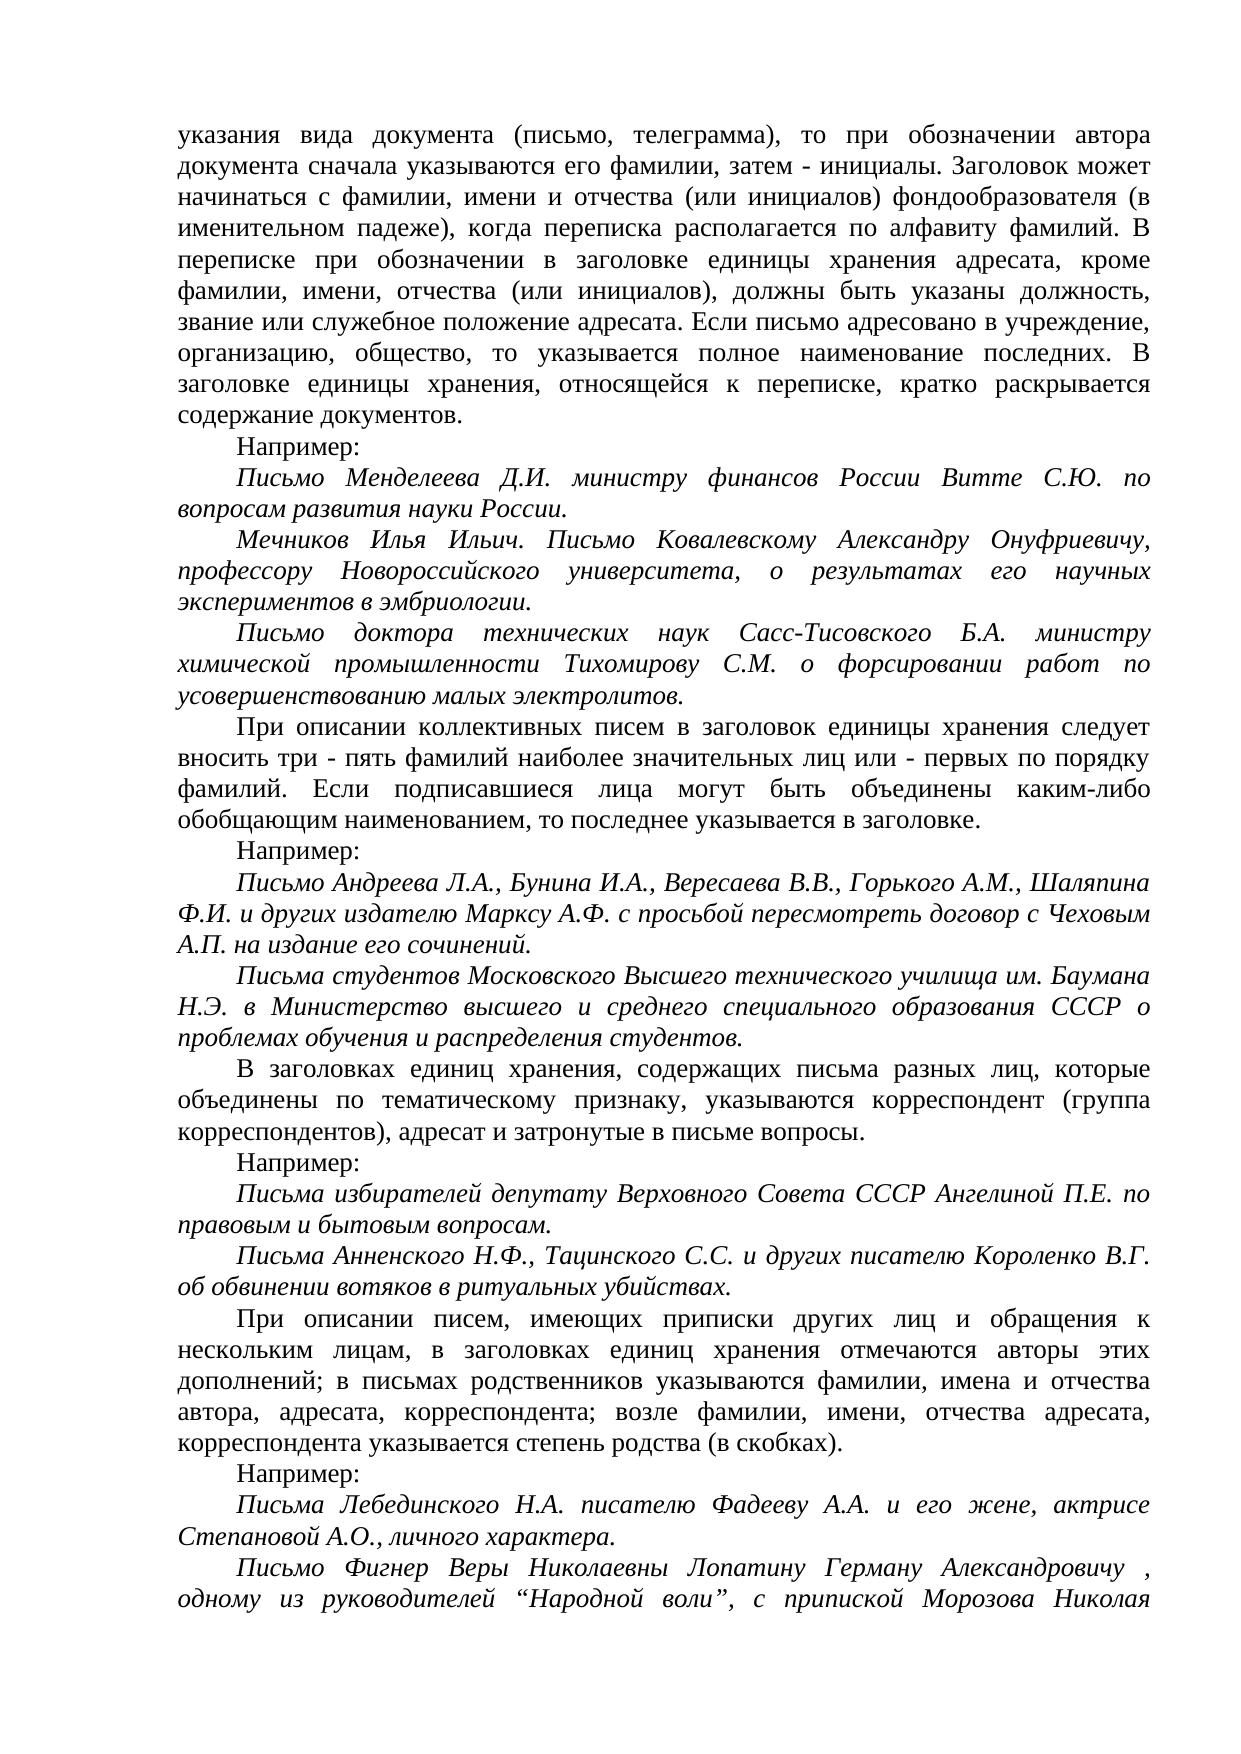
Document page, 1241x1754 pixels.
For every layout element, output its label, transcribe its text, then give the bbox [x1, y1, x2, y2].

text Письма студентов Московского Высшего технического училища им. Баумана Н.Э. в Министерство высшего и среднего специального образования СССР о проблемах обучения и распределения студентов. [177, 959, 1152, 1052]
text Мечников Илья Ильич. Письмо Ковалевскому Александру Онуфриевичу, профессору Новороссийского университета, о результатах его научных экспериментов в эмбриологии. [177, 523, 1152, 616]
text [177, 118, 1152, 429]
text Например: [177, 429, 1152, 461]
text Например: [177, 1146, 1152, 1177]
text При описании коллективных писем в заголовок единицы хранения следует вносить три - пять фамилий наиболее значительных лиц или - первых по порядку фамилий. Если подписавшиеся лица могут быть объединены каким-либо обобщающим наименованием, то последнее указывается в заголовке. [177, 710, 1152, 834]
text Письмо доктора технических наук Сасс-Тисовского Б.А. министру химической промышленности Тихомирову С.М. о форсировании работ по усовершенствованию малых электролитов. [177, 616, 1152, 710]
text Письмо Менделеева Д.И. министру финансов России Витте С.Ю. по вопросам развития науки России. [177, 461, 1152, 523]
text Письма Лебединского Н.А. писателю Фадееву А.А. и его жене, актрисе Степановой А.О., личного характера. [177, 1488, 1152, 1551]
text Письмо Андреева Л.А., Бунина И.А., Вересаева В.В., Горького А.М., Шаляпина Ф.И. и других издателю Марксу А.Ф. с просьбой пересмотреть договор с Чеховым А.П. на издание его сочинений. [177, 866, 1152, 959]
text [177, 1551, 1152, 1613]
text Например: [177, 1457, 1152, 1488]
text В заголовках единиц хранения, содержащих письма разных лиц, которые объединены по тематическому признаку, указываются корреспондент (группа корреспондентов), адресат и затронутые в письме вопросы. [177, 1052, 1152, 1146]
text Например: [177, 834, 1152, 866]
text Письма Анненского Н.Ф., Тацинского С.С. и других писателю Короленко В.Г. об обвинении вотяков в ритуальных убийствах. [177, 1239, 1152, 1302]
text При описании писем, имеющих приписки других лиц и обращения к нескольким лицам, в заголовках единиц хранения отмечаются авторы этих дополнений; в письмах родственников указываются фамилии, имена и отчества автора, адресата, корреспондента; возле фамилии, имени, отчества адресата, корреспондента указывается степень родства (в скобках). [177, 1302, 1152, 1457]
text Письма избирателей депутату Верховного Совета СССР Ангелиной П.Е. по правовым и бытовым вопросам. [177, 1177, 1152, 1239]
